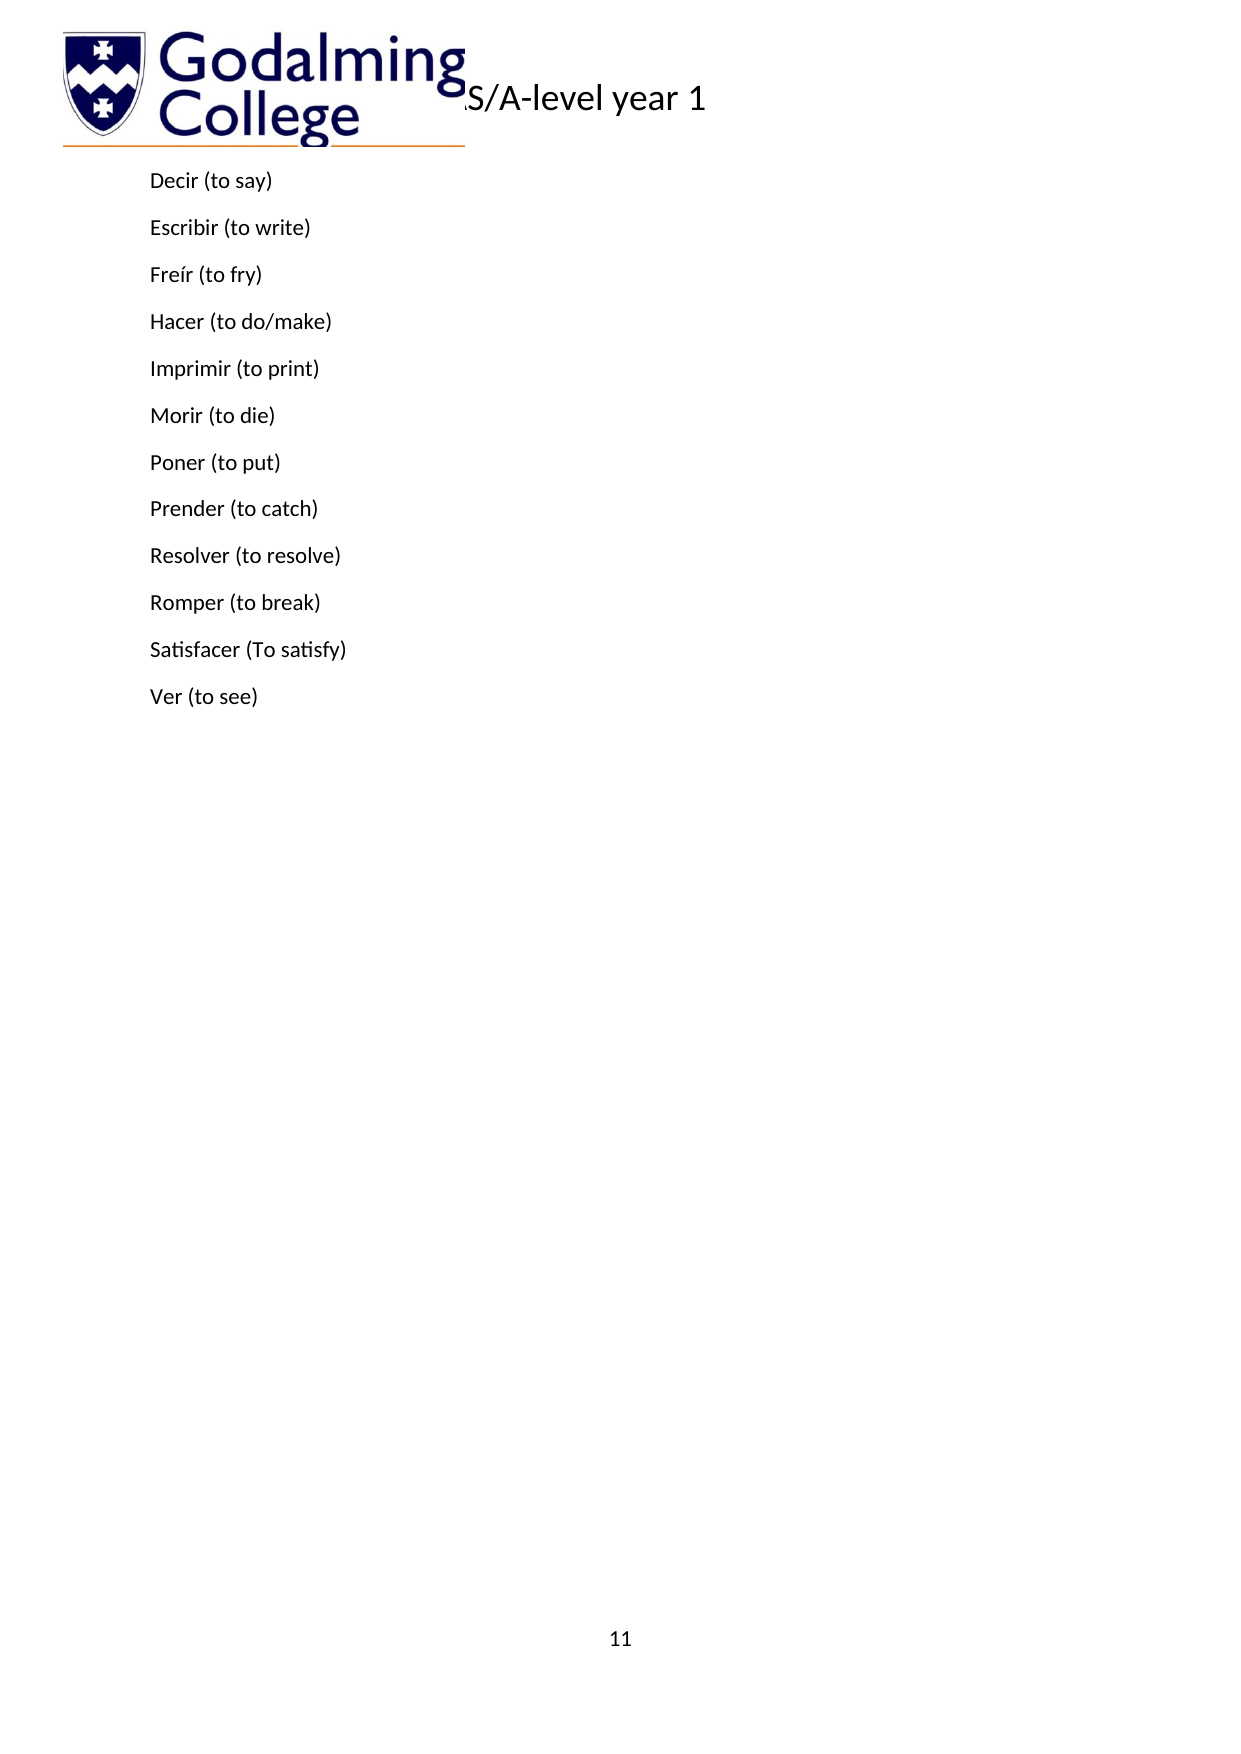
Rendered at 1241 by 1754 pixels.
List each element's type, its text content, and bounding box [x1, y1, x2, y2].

text Prender (to catch) [150, 494, 1090, 522]
text Satisfacer (To satisfy) [150, 635, 1090, 663]
text Morir (to die) [150, 401, 1090, 429]
text Poner (to put) [150, 448, 1090, 476]
text Romper (to break) [150, 588, 1090, 616]
text Resolver (to resolve) [150, 541, 1090, 569]
text Imprimir (to print) [150, 354, 1090, 382]
text Escribir (to write) [150, 213, 1090, 241]
text Decir (to say) [150, 166, 1090, 194]
text Ver (to see) [150, 682, 1090, 710]
text Hacer (to do/make) [150, 307, 1090, 335]
picture [61, 27, 465, 146]
text Freír (to fry) [150, 260, 1090, 288]
